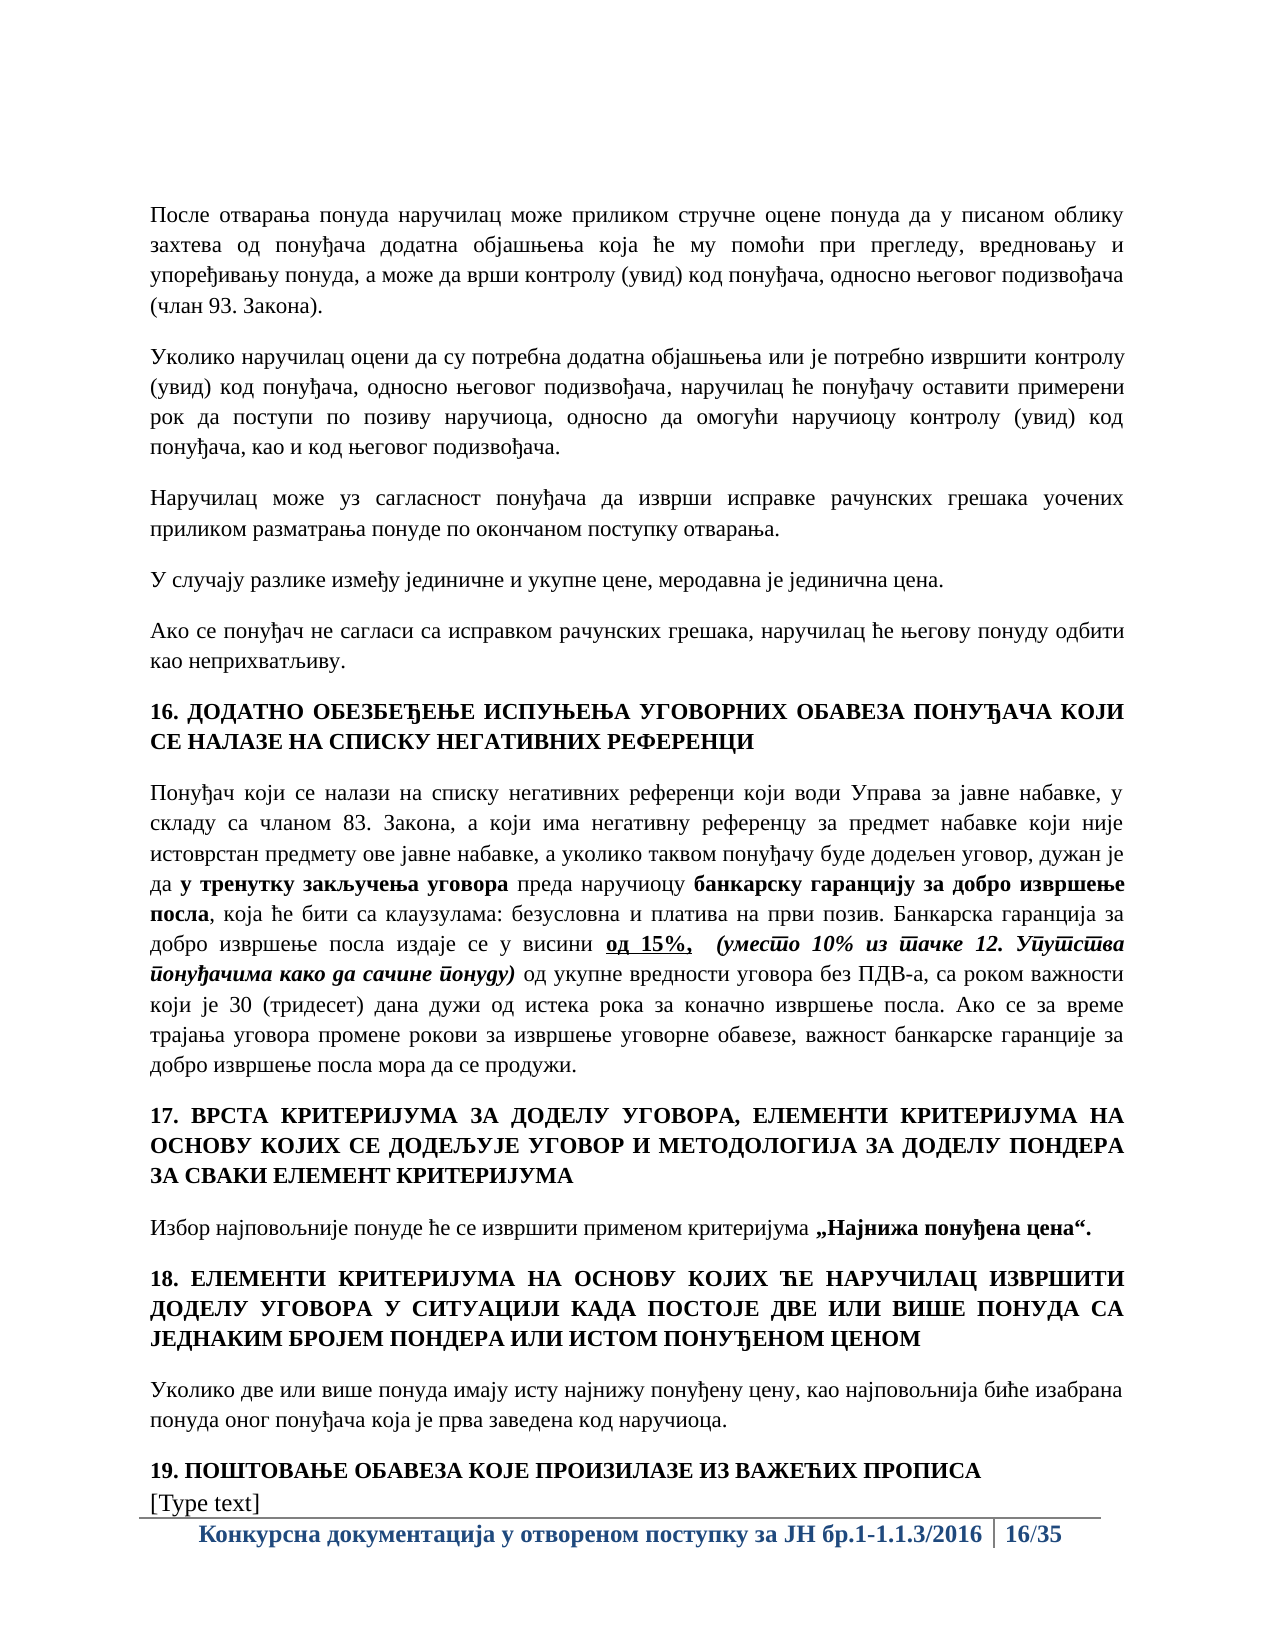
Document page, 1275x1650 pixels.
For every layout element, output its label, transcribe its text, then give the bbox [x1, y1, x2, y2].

text 18. ЕЛЕМЕНТИ КРИТЕРИЈУМА НА ОСНОВУ КОЈИХ ЋЕ НАРУЧИЛАЦ ИЗВРШИТИ ДОДЕЛУ УГОВОРА У СИТУАЦИЈИ КАДА ПОСТОЈЕ ДВЕ ИЛИ ВИШЕ ПОНУДА СА ЈЕДНАКИМ БРОЈЕМ ПОНДЕРА ИЛИ ИСТОМ ПОНУЂЕНОМ ЦЕНОМ [150, 1264, 1125, 1351]
text 17. ВРСТА КРИТЕРИЈУМА ЗА ДОДЕЛУ УГОВОРА, ЕЛЕМЕНТИ КРИТЕРИЈУМА НА ОСНОВУ КОЈИХ СЕ ДОДЕЉУЈЕ УГОВОР И МЕТОДОЛОГИЈА ЗА ДОДЕЛУ ПОНДЕРА ЗА СВАКИ ЕЛЕМЕНТ КРИТЕРИЈУМА [150, 1102, 1125, 1189]
text 19. ПОШТОВАЊЕ ОБАВЕЗА КОЈЕ ПРОИЗИЛАЗЕ ИЗ ВАЖЕЋИХ ПРОПИСА [150, 1457, 1125, 1484]
text Уколико наручилац оцени да су потребна додатна објашњења или је потребно извршити контролу (увид) код понуђача, односно његовог подизвођача, наручилац ће понуђачу оставити примерени рок да поступи по позиву наручиоца, односно да омогући наручиоцу контролу (увид) код понуђача, као и код његовог подизвођача. [150, 343, 1125, 460]
text Избор најповољније понуде ће се извршити применом критеријума „Најнижа понуђена цена“. [150, 1213, 1125, 1240]
text После отварања понуда наручилац може приликом стручне оцене понуда да у писаном облику захтева од понуђача додатна објашњења која ће му помоћи при прегледу, вредновању и упоређивању понуда, а може да врши контролу (увид) код понуђача, односно његовог подизвођача (члан 93. Закона). [150, 201, 1125, 318]
text Наручилац може уз сагласност понуђача да изврши исправке рачунских грешака уочених приликом разматрања понуде по окончаном поступку отварања. [150, 484, 1125, 541]
text Ако се понуђач не сагласи са исправком рачунских грешака, наручилац ће његову понуду одбити као неприхватљиву. [150, 617, 1125, 673]
text 16. ДОДАТНО ОБЕЗБЕЂЕЊЕ ИСПУЊЕЊА УГОВОРНИХ ОБАВЕЗА ПОНУЂАЧА КОЈИ СЕ НАЛАЗЕ НА СПИСКУ НЕГАТИВНИХ РЕФЕРЕНЦИ [150, 698, 1125, 754]
text У случају разлике између јединичне и укупне цене, меродавна је јединична цена. [150, 566, 1125, 592]
text Понуђач који се налази на списку негативних референци који води Управа за јавне набавке, у складу са чланом 83. Закона, а који има негативну референцу за предмет набавке који није истоврстан предмету ове јавне набавке, а уколико таквом понуђачу буде додељен уговор, дужан је да у тренутку закључења уговора преда наручиоцу банкарску гаранцију за добро извршење посла, која ће бити са клаузулама: безусловна и платива на први позив. Банкарска гаранција за добро извршење посла издаје се у висини од 15%, (уместо 10% из тачке 12. Упутства понуђачима како да сачине понуду) од укупне вредности уговора без ПДВ-а, са роком важности који је 30 (тридесет) дана дужи од истека рока за коначно извршење посла. Ако се за време трајања уговора промене рокови за извршење уговорне обавезе, важност банкарске гаранције за добро извршење посла мора да се продужи. [150, 779, 1125, 1077]
text Уколико две или више понуда имају исту најнижу понуђену цену, као најповољнија биће изабрана понуда оног понуђача која је прва заведена код наручиоца. [150, 1376, 1125, 1433]
